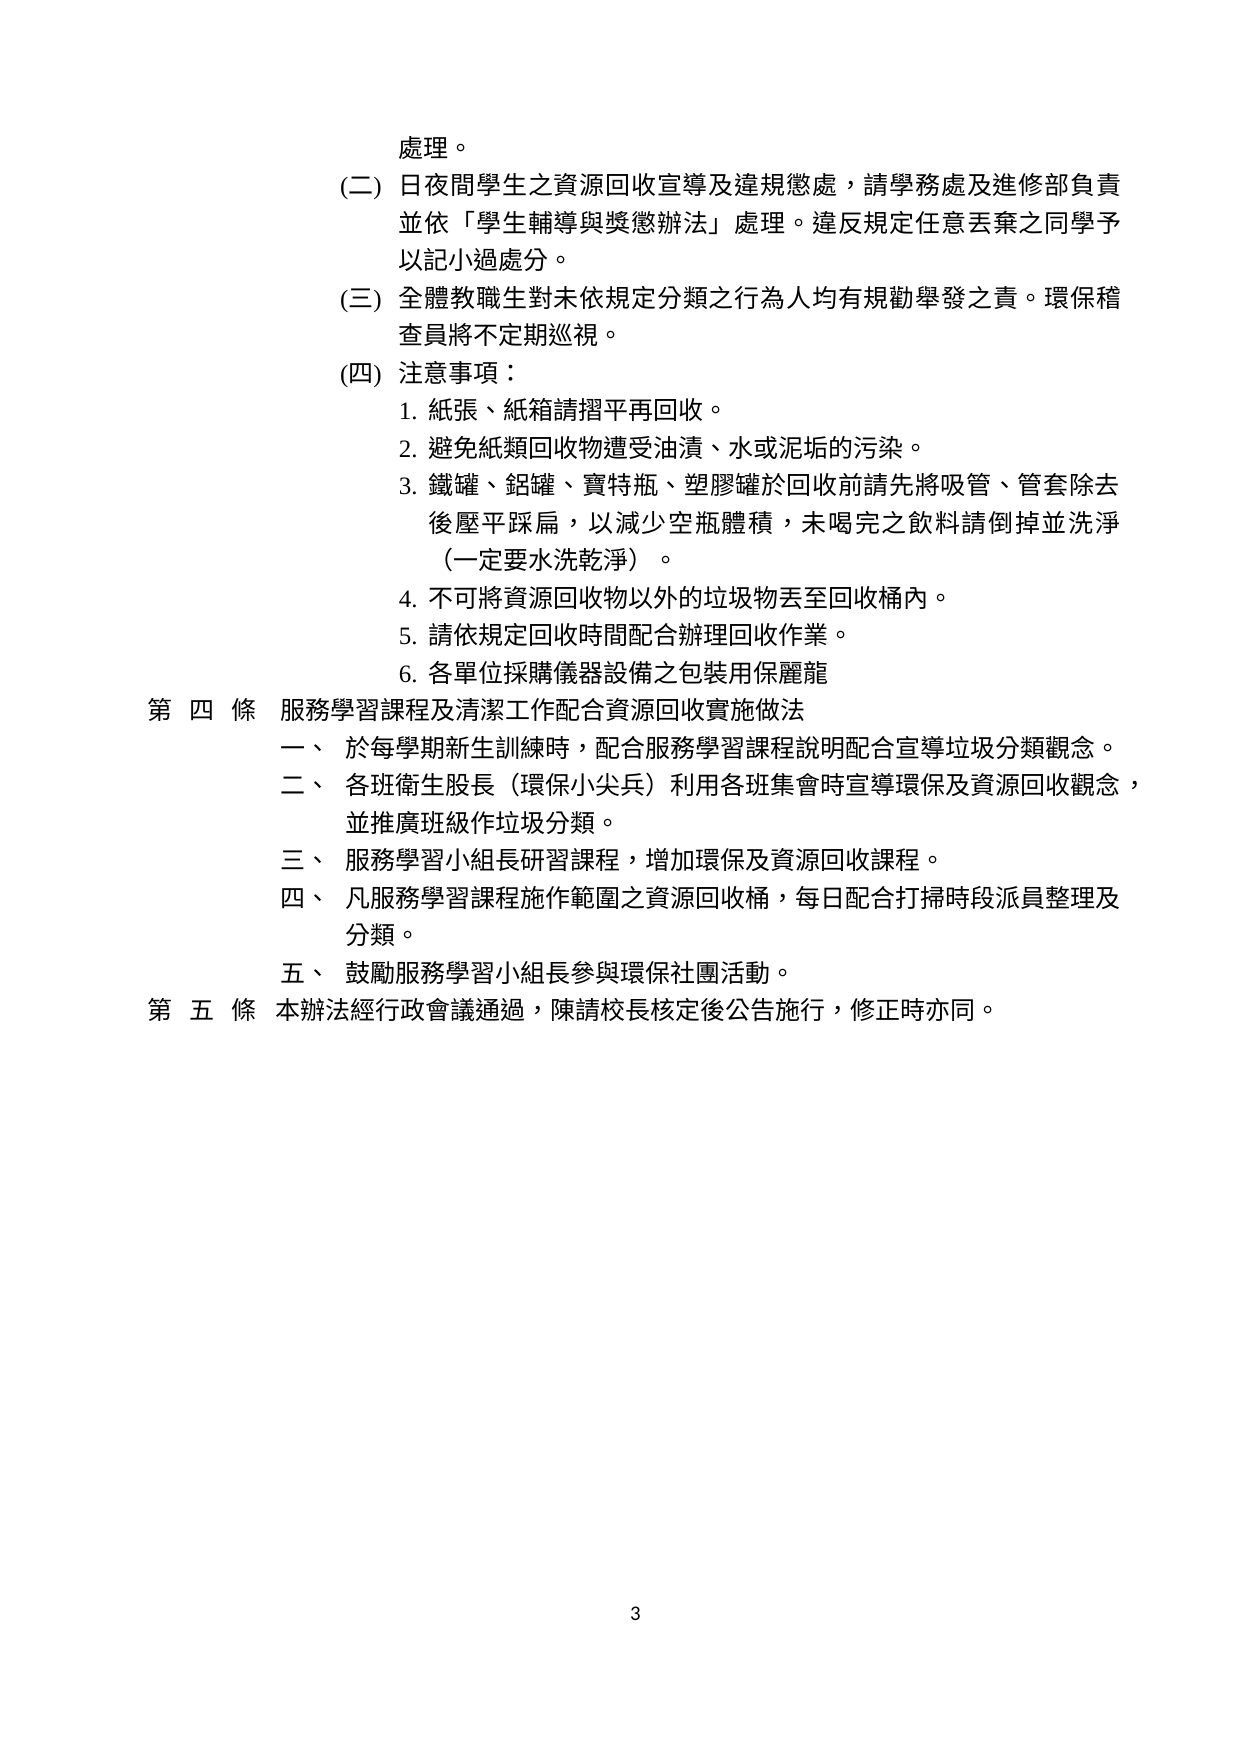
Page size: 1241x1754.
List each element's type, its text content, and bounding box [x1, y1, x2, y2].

list 注意事項： [340, 353, 1122, 390]
list 紙張、紙箱請摺平再回收。 [399, 390, 1122, 428]
list 各單位採購儀器設備之包裝用保麗龍 [399, 653, 1122, 690]
list 鼓勵服務學習小組長參與環保社團活動。 [281, 953, 1122, 990]
list 全體教職生對未依規定分類之行為人均有規勸舉發之責。環保稽查員將不定期巡視。 [340, 278, 1122, 353]
list 服務學習小組長研習課程，增加環保及資源回收課程。 [281, 840, 1122, 878]
list 各班衛生股長（環保小尖兵）利用各班集會時宣導環保及資源回收觀念，並推廣班級作垃圾分類。 [281, 765, 1122, 840]
list 鐵罐、鋁罐、寶特瓶、塑膠罐於回收前請先將吸管、管套除去後壓平踩扁，以減少空瓶體積，未喝完之飲料請倒掉並洗淨（一定要水洗乾淨）。 [399, 465, 1122, 578]
list 凡服務學習課程施作範圍之資源回收桶，每日配合打掃時段派員整理及分類。 [281, 878, 1122, 953]
list 於每學期新生訓練時，配合服務學習課程說明配合宣導垃圾分類觀念。 [281, 728, 1122, 765]
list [340, 128, 1122, 165]
list 本辦法經行政會議通過，陳請校長核定後公告施行，修正時亦同。 [148, 990, 1122, 1028]
list 避免紙類回收物遭受油漬、水或泥垢的污染。 [399, 428, 1122, 465]
list 服務學習課程及清潔工作配合資源回收實施做法 [148, 690, 1122, 728]
list 請依規定回收時間配合辦理回收作業。 [399, 615, 1122, 653]
list 不可將資源回收物以外的垃圾物丟至回收桶內。 [399, 578, 1122, 615]
list 日夜間學生之資源回收宣導及違規懲處，請學務處及進修部負責並依「學生輔導與獎懲辦法」處理。違反規定任意丟棄之同學予以記小過處分。 [340, 165, 1122, 278]
